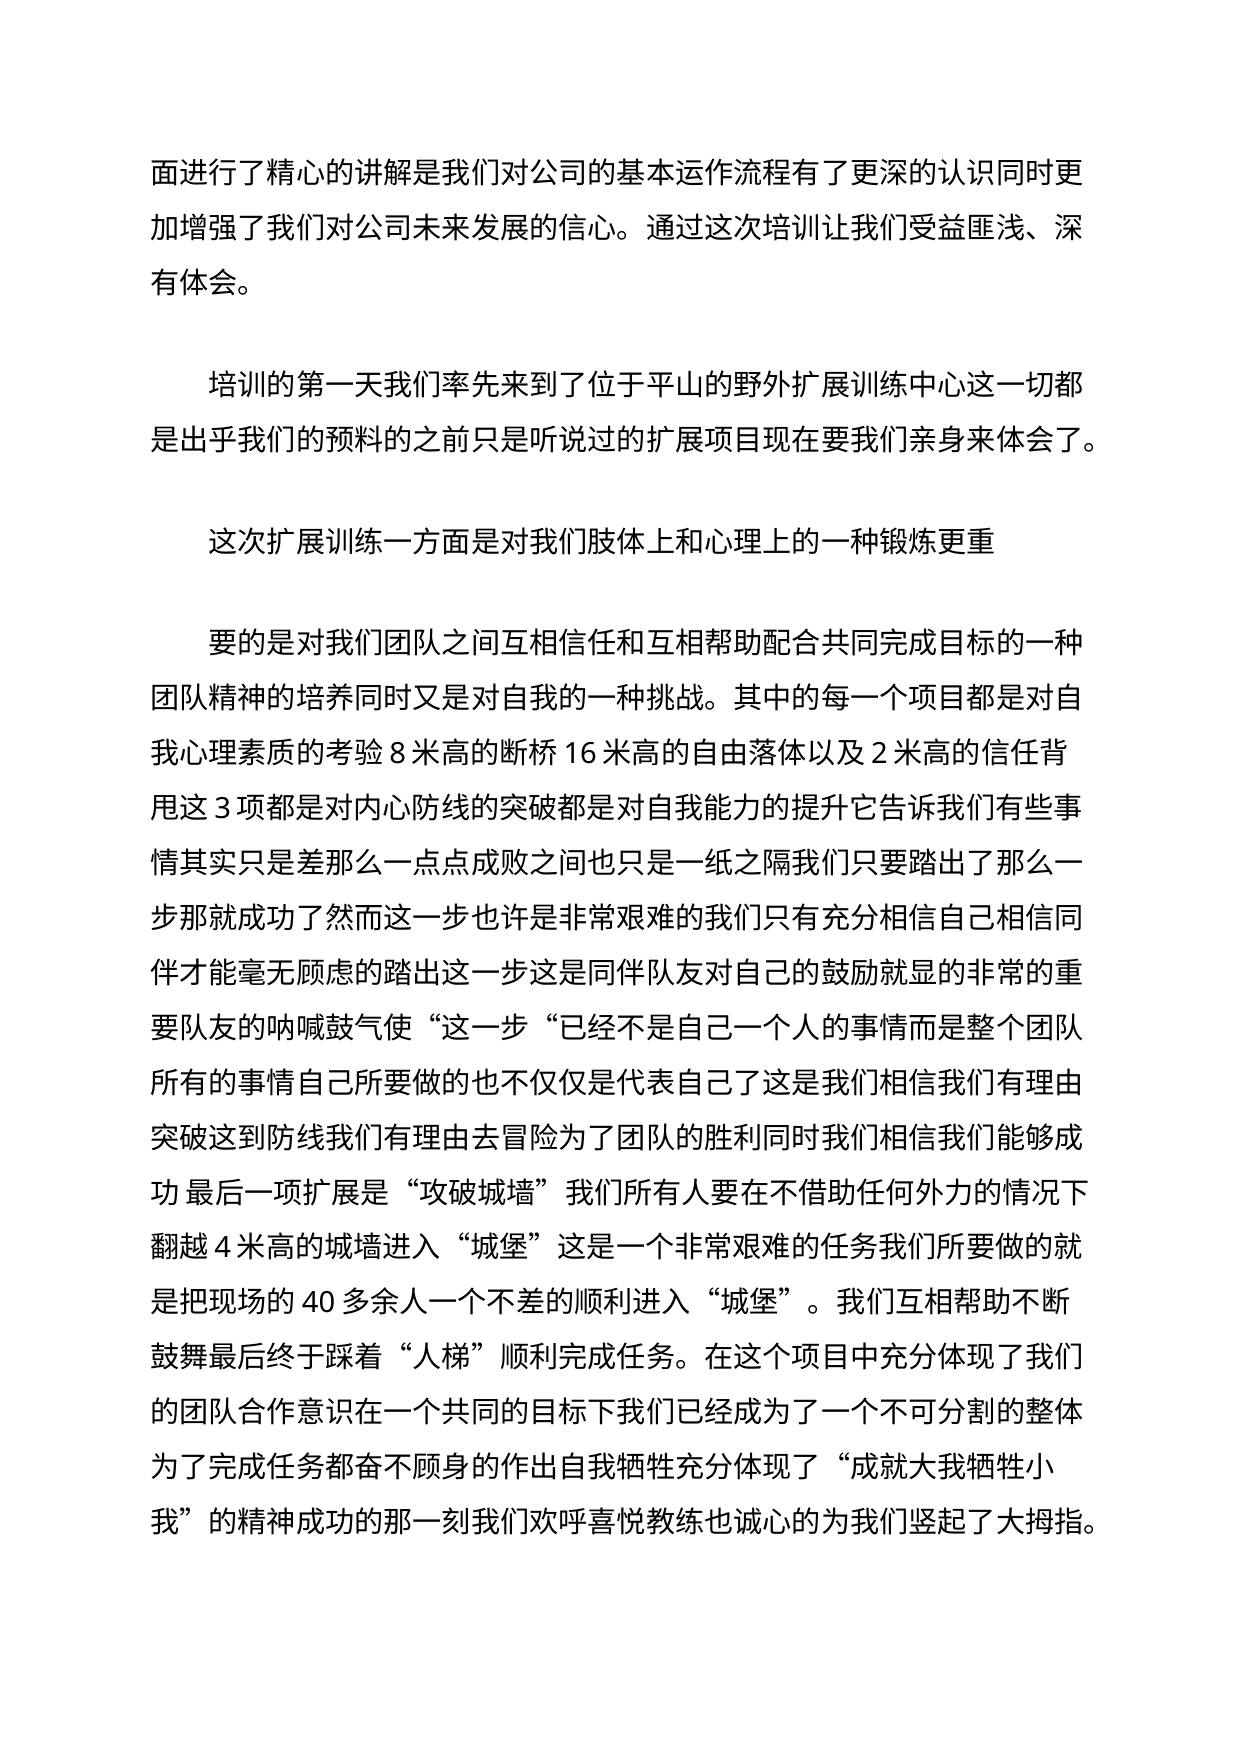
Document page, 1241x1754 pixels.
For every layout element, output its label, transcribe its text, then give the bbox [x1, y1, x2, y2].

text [150, 150, 1090, 302]
text 要的是对我们团队之间互相信任和互相帮助配合共同完成目标的一种团队精神的培养同时又是对自我的一种挑战。其中的每一个项目都是对自我心理素质的考验8米高的断桥16米高的自由落体以及2米高的信任背甩这3项都是对内心防线的突破都是对自我能力的提升它告诉我们有些事情其实只是差那么一点点成败之间也只是一纸之隔我们只要踏出了那么一步那就成功了然而这一步也许是非常艰难的我们只有充分相信自己相信同伴才能毫无顾虑的踏出这一步这是同伴队友对自己的鼓励就显的非常的重要队友的呐喊鼓气使“这一步“已经不是自己一个人的事情而是整个团队所有的事情自己所要做的也不仅仅是代表自己了这是我们相信我们有理由突破这到防线我们有理由去冒险为了团队的胜利同时我们相信我们能够成功 最后一项扩展是“攻破城墙”我们所有人要在不借助任何外力的情况下翻越4米高的城墙进入“城堡”这是一个非常艰难的任务我们所要做的就是把现场的40多余人一个不差的顺利进入“城堡”。我们互相帮助不断鼓舞最后终于踩着“人梯”顺利完成任务。在这个项目中充分体现了我们的团队合作意识在一个共同的目标下我们已经成为了一个不可分割的整体为了完成任务都奋不顾身的作出自我牺牲充分体现了“成就大我牺牲小我”的精神成功的那一刻我们欢呼喜悦教练也诚心的为我们竖起了大拇指。 [150, 620, 1090, 1541]
text 这次扩展训练一方面是对我们肢体上和心理上的一种锻炼更重 [150, 518, 1090, 561]
text 培训的第一天我们率先来到了位于平山的野外扩展训练中心这一切都是出乎我们的预料的之前只是听说过的扩展项目现在要我们亲身来体会了。 [150, 362, 1090, 459]
